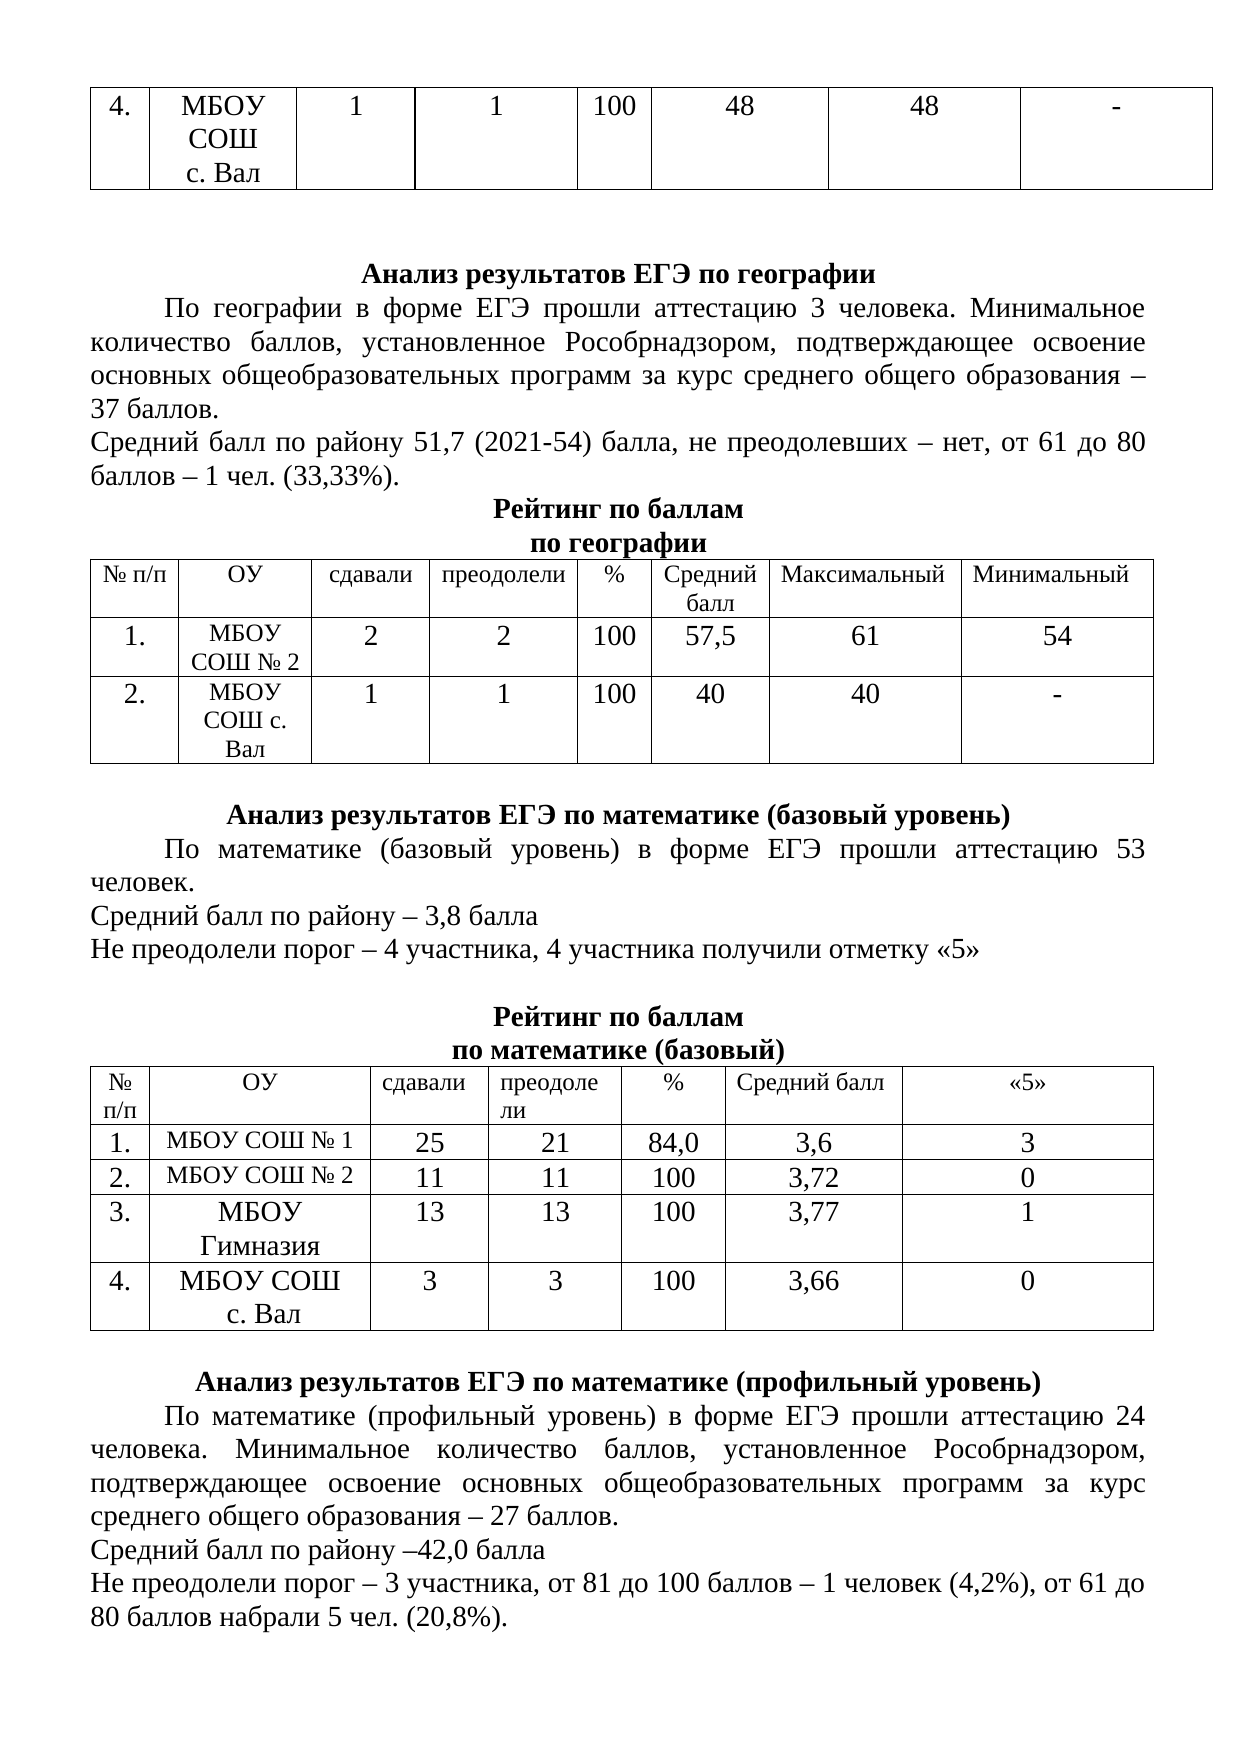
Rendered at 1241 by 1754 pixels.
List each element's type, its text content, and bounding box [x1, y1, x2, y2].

table_cell 100 [578, 88, 651, 188]
table_cell 0 [903, 1263, 1153, 1330]
table_cell 4. [91, 88, 149, 188]
table_header % [622, 1067, 725, 1124]
text По математике (базовый уровень) в форме ЕГЭ прошли аттестацию 53 человек. [90, 831, 1146, 898]
table_header сдавали [312, 560, 429, 617]
table_cell 13 [489, 1195, 621, 1262]
table_cell МБОУ СОШ с. Вал [150, 88, 296, 188]
table_header Средний балл [652, 560, 769, 617]
table_cell 48 [652, 88, 828, 188]
text по географии [90, 525, 1146, 558]
table_cell 2 [312, 618, 429, 676]
table_cell МБОУ СОШ с. Вал [150, 1263, 370, 1330]
table_header % [578, 560, 651, 617]
table_header № п/п [91, 1067, 149, 1124]
table_cell 3 [903, 1125, 1153, 1159]
text Средний балл по району 51,7 (2021-54) балла, не преодолевших – нет, от 61 до 80 баллов – 1 чел. (33,33%). [90, 424, 1146, 491]
table_cell 61 [770, 618, 961, 676]
text По географии в форме ЕГЭ прошли аттестацию 3 человека. Минимальное количество баллов, установленное Рособрнадзором, подтверждающее освоение основных общеобразовательных программ за курс среднего общего образования – 37 баллов. [90, 290, 1146, 424]
table_cell 3,77 [726, 1195, 902, 1262]
text Средний балл по району – 3,8 балла [90, 898, 1146, 932]
table_cell МБОУ СОШ № 2 [150, 1160, 370, 1193]
text Рейтинг по баллам [90, 999, 1146, 1032]
table_cell 1 [312, 677, 429, 763]
table_cell 3,6 [726, 1125, 902, 1159]
text Анализ результатов ЕГЭ по географии [90, 257, 1146, 290]
text Не преодолели порог – 3 участника, от 81 до 100 баллов – 1 человек (4,2%), от 61 до 80 баллов набрали 5 чел. (20,8%). [90, 1566, 1146, 1633]
table_cell 84,0 [622, 1125, 725, 1159]
table_cell 1. [91, 1125, 149, 1159]
table_cell 1 [430, 677, 577, 763]
table_header преодолели [489, 1067, 621, 1124]
table_cell 13 [371, 1195, 488, 1262]
table_header Минимальный [962, 560, 1153, 617]
text По математике (профильный уровень) в форме ЕГЭ прошли аттестацию 24 человека. Минимальное количество баллов, установленное Рособрнадзором, подтверждающее освоение основных общеобразовательных программ за курс среднего общего образования – 27 баллов. [90, 1398, 1146, 1532]
table_cell 100 [622, 1263, 725, 1330]
table_header сдавали [371, 1067, 488, 1124]
table_cell МБОУ Гимназия [150, 1195, 370, 1262]
table_cell 1 [903, 1195, 1153, 1262]
table_cell 100 [622, 1160, 725, 1193]
table_header № п/п [91, 560, 178, 617]
table_header преодолели [430, 560, 577, 617]
text Не преодолели порог – 4 участника, 4 участника получили отметку «5» [90, 932, 1146, 965]
table_cell 1. [91, 618, 178, 676]
table_cell 100 [578, 677, 651, 763]
table_cell 100 [578, 618, 651, 676]
table_cell 3,66 [726, 1263, 902, 1330]
table_cell 1 [416, 88, 577, 188]
table_header ОУ [179, 560, 311, 617]
table_cell 3 [371, 1263, 488, 1330]
table_cell 3,72 [726, 1160, 902, 1193]
table_cell - [1021, 88, 1212, 188]
table_cell 1 [297, 88, 414, 188]
table_cell 4. [91, 1263, 149, 1330]
text Рейтинг по баллам [90, 491, 1146, 525]
table_cell 100 [622, 1195, 725, 1262]
table_header Средний балл [726, 1067, 902, 1124]
table_cell 21 [489, 1125, 621, 1159]
table_header ОУ [150, 1067, 370, 1124]
table_cell МБОУ СОШ № 1 [150, 1125, 370, 1159]
table_cell МБОУ СОШ № 2 [179, 618, 311, 676]
table_cell 25 [371, 1125, 488, 1159]
text Анализ результатов ЕГЭ по математике (базовый уровень) [90, 797, 1146, 831]
table_cell 40 [652, 677, 769, 763]
table_cell 2 [430, 618, 577, 676]
table_cell 11 [371, 1160, 488, 1193]
text по математике (базовый) [90, 1032, 1146, 1066]
table_cell 48 [829, 88, 1020, 188]
table_cell 2. [91, 1160, 149, 1193]
table_cell 11 [489, 1160, 621, 1193]
text Анализ результатов ЕГЭ по математике (профильный уровень) [90, 1364, 1146, 1398]
table_header Максимальный [770, 560, 961, 617]
table_cell МБОУ СОШ с. Вал [179, 677, 311, 763]
table_cell 40 [770, 677, 961, 763]
table_cell 54 [962, 618, 1153, 676]
text Средний балл по району –42,0 балла [90, 1532, 1146, 1566]
table_cell 3 [489, 1263, 621, 1330]
table_cell 3. [91, 1195, 149, 1262]
table_cell 2. [91, 677, 178, 763]
table_cell 0 [903, 1160, 1153, 1193]
table_header «5» [903, 1067, 1153, 1124]
table_cell 57,5 [652, 618, 769, 676]
table_cell - [962, 677, 1153, 763]
